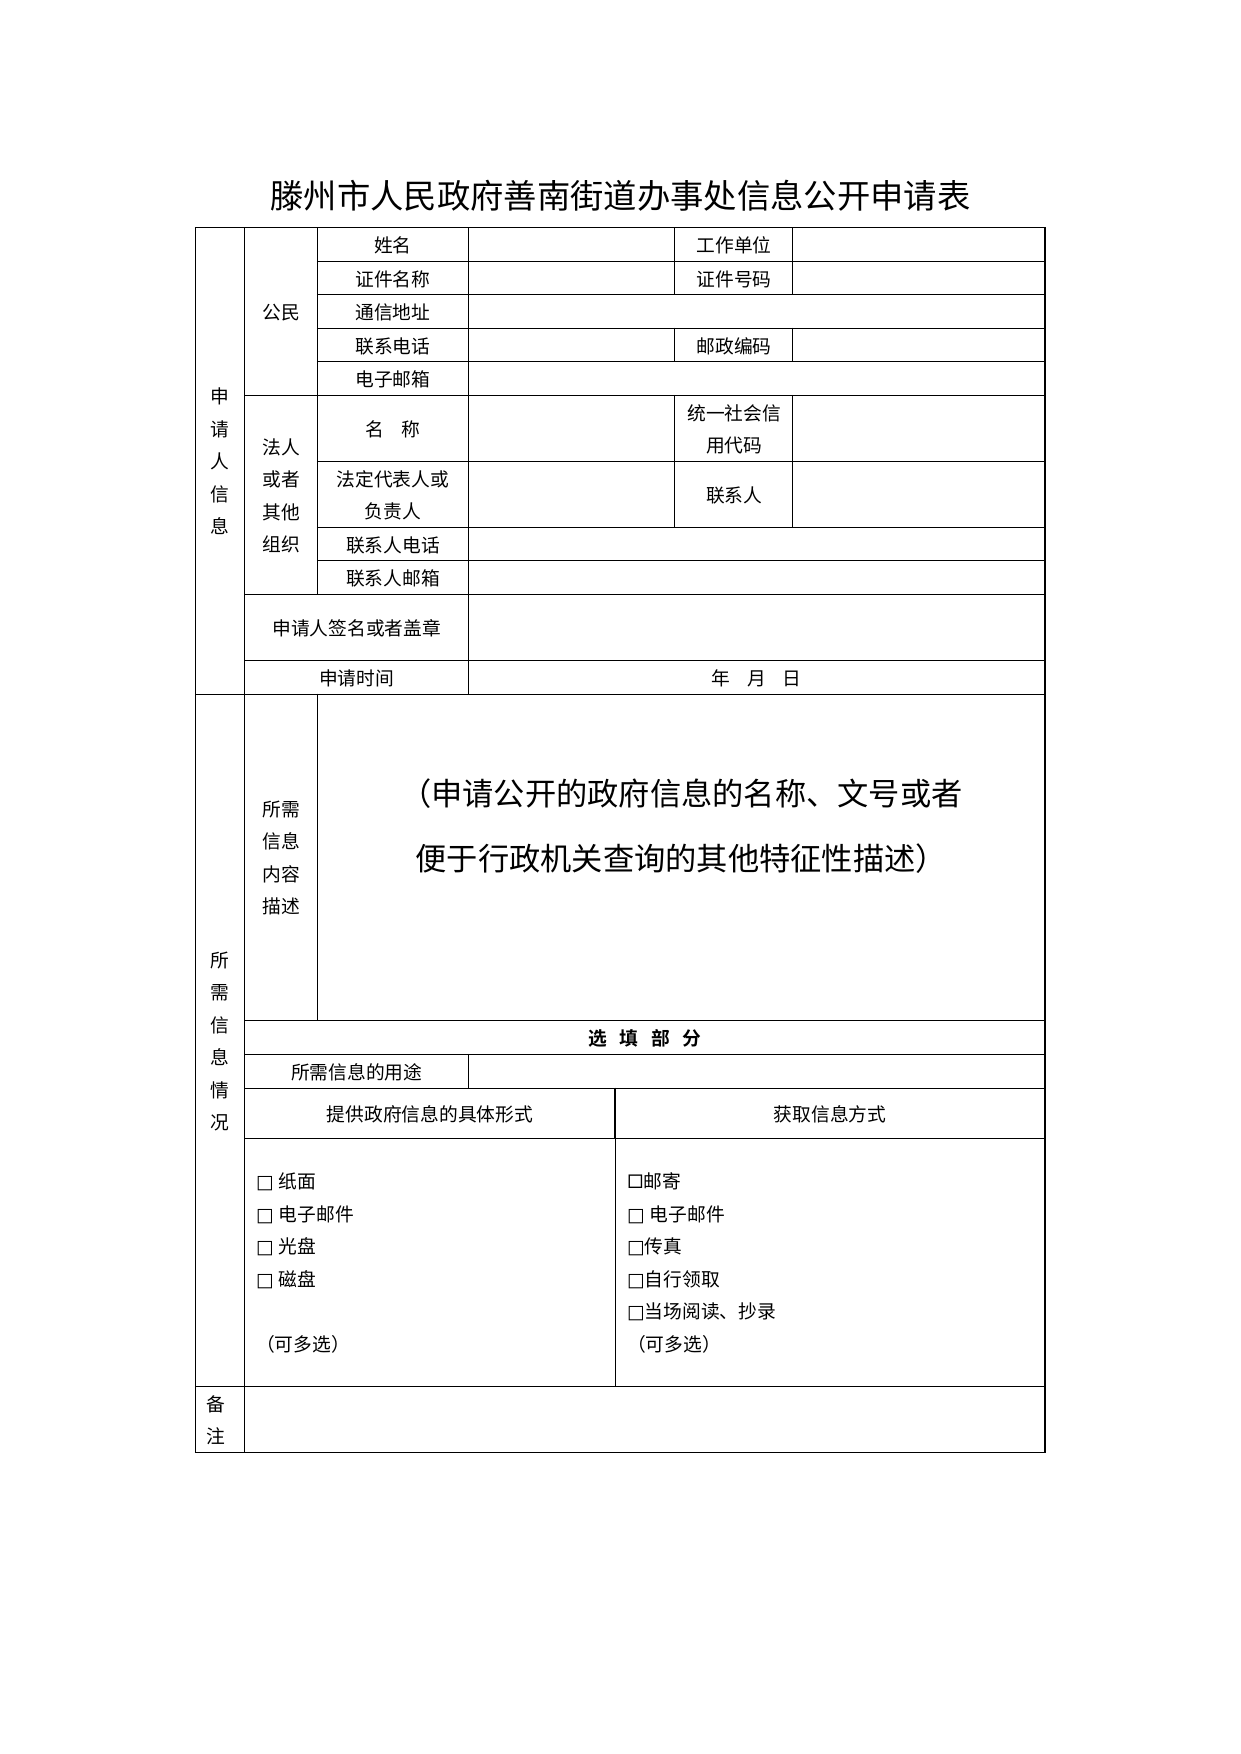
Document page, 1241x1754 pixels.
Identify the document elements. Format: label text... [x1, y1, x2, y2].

table_cell 证件号码 [675, 262, 792, 294]
table_cell 名 称 [318, 396, 468, 461]
table_header 姓名 [318, 228, 468, 261]
table_cell [469, 595, 1044, 660]
table_cell [793, 396, 1044, 461]
table_cell [469, 1055, 1044, 1087]
table_cell 获取信息方式 [616, 1089, 1044, 1137]
table_cell [469, 262, 674, 294]
table_cell 统一社会信用代码 [675, 396, 792, 461]
table_cell 所需信息情况 [196, 695, 244, 1386]
table_cell [469, 396, 674, 461]
table_cell 所需信息的用途 [245, 1055, 468, 1087]
table_cell [793, 329, 1044, 361]
table_cell [469, 462, 674, 527]
table_cell [469, 561, 1044, 594]
table_cell 提供政府信息的具体形式 [245, 1089, 614, 1137]
table_cell [245, 1387, 1044, 1452]
text 滕州市人民政府善南街道办事处信息公开申请表 [187, 162, 1053, 227]
table_header 工作单位 [675, 228, 792, 261]
table_cell 通信地址 [318, 295, 468, 328]
table_cell 选 填 部 分 [245, 1021, 1044, 1054]
table_header [793, 228, 1044, 261]
table_cell □ 纸面 □ 电子邮件 □ 光盘 □ 磁盘 （可多选） [245, 1139, 615, 1386]
table_cell [793, 262, 1044, 294]
table_cell 法定代表人或负责人 [318, 462, 468, 527]
table_header 申请人信息 [196, 228, 244, 693]
table_cell 邮寄 □ 电子邮件 □传真 □自行领取 □当场阅读、抄录 （可多选） [616, 1139, 1044, 1386]
table_cell [469, 362, 1044, 395]
table_cell 联系人邮箱 [318, 561, 468, 594]
table_cell 申请时间 [245, 661, 468, 693]
table_cell [793, 462, 1044, 527]
table_cell [469, 295, 1044, 328]
table_header [469, 228, 674, 261]
table_cell 联系人电话 [318, 528, 468, 560]
table_cell [469, 528, 1044, 560]
table_cell 申请人签名或者盖章 [245, 595, 468, 660]
table_cell 电子邮箱 [318, 362, 468, 395]
table_cell 联系人 [675, 462, 792, 527]
table_cell 备注 [196, 1387, 244, 1452]
table_cell （申请公开的政府信息的名称、文号或者 便于行政机关查询的其他特征性描述） [318, 695, 1044, 1019]
table_cell 邮政编码 [675, 329, 792, 361]
table_cell 年 月 日 [469, 661, 1044, 693]
table_cell 证件名称 [318, 262, 468, 294]
table_header 公民 [245, 228, 317, 395]
table_cell [469, 329, 674, 361]
table_cell 所需信息内容描述 [245, 695, 317, 1019]
table_cell 联系电话 [318, 329, 468, 361]
table_cell 法人或者其他组织 [245, 396, 317, 594]
